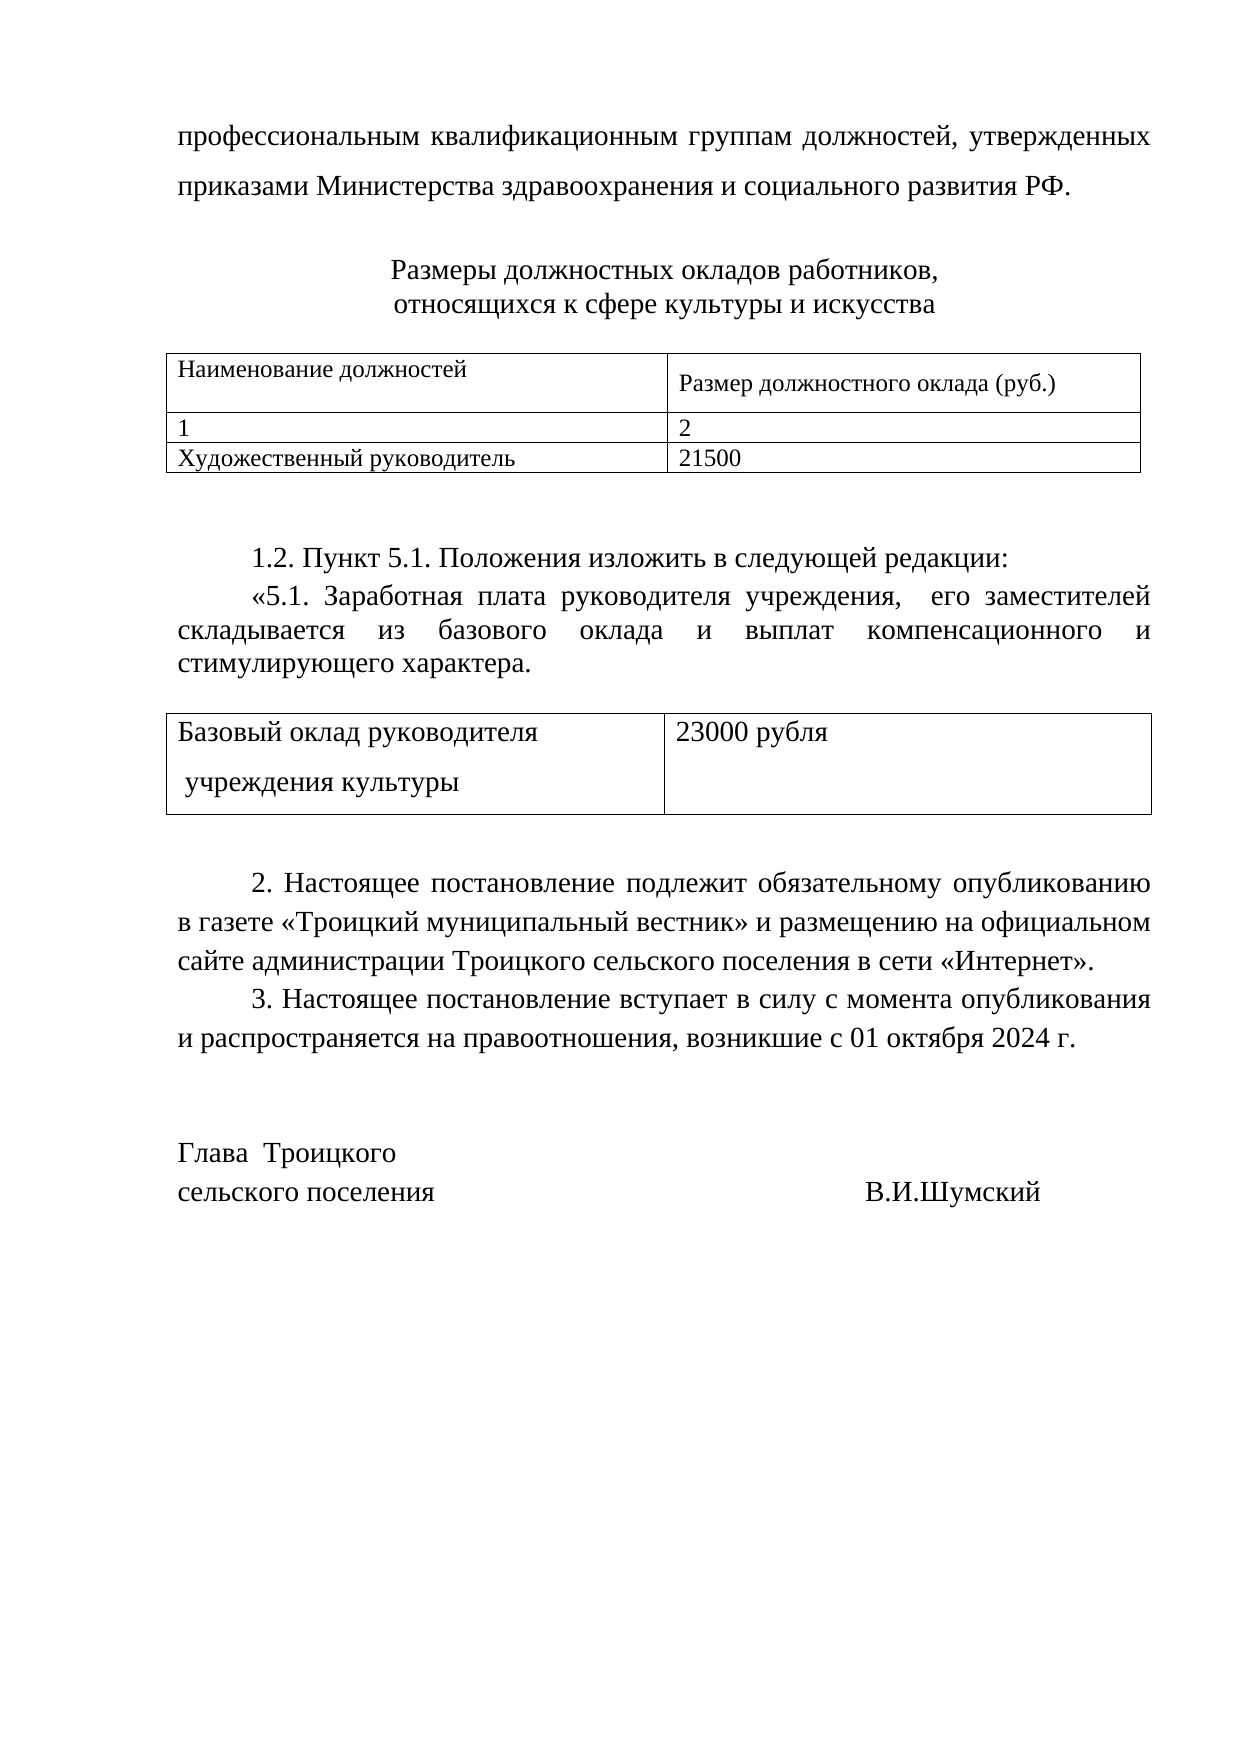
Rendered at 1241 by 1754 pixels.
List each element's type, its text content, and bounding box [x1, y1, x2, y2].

text Размеры должностных окладов работников, [177, 252, 1152, 286]
text 1.2. Пункт 5.1. Положения изложить в следующей редакции: [177, 540, 1152, 573]
table_cell 21500 [668, 443, 1140, 472]
text 2. Настоящее постановление подлежит обязательному опубликованию в газете «Троицкий муниципальный вестник» и размещению на официальном сайте администрации Троицкого сельского поселения в сети «Интернет». [177, 866, 1152, 976]
table_cell Художественный руководитель [167, 443, 667, 472]
table_cell 1 [167, 413, 667, 442]
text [177, 118, 1152, 202]
list 3. Настоящее постановление вступает в силу с момента опубликования и распространяется на правоотношения, возникшие с 01 октября 2024 г. [177, 981, 1152, 1053]
table_header 23000 рубля [665, 714, 1151, 814]
table_header Наименование должностей [167, 354, 667, 412]
text «5.1. Заработная плата руководителя учреждения, его заместителей складывается из базового оклада и выплат компенсационного и стимулирующего характера. [177, 578, 1152, 679]
table_cell 2 [668, 413, 1140, 442]
text сельского поселения В.И.Шумский [177, 1174, 1152, 1207]
text Глава Троицкого [177, 1135, 1152, 1169]
table_header Размер должностного оклада (руб.) [668, 354, 1140, 412]
text относящихся к сфере культуры и искусства [177, 286, 1152, 319]
table_header Базовый оклад руководителя учреждения культуры [167, 714, 664, 814]
